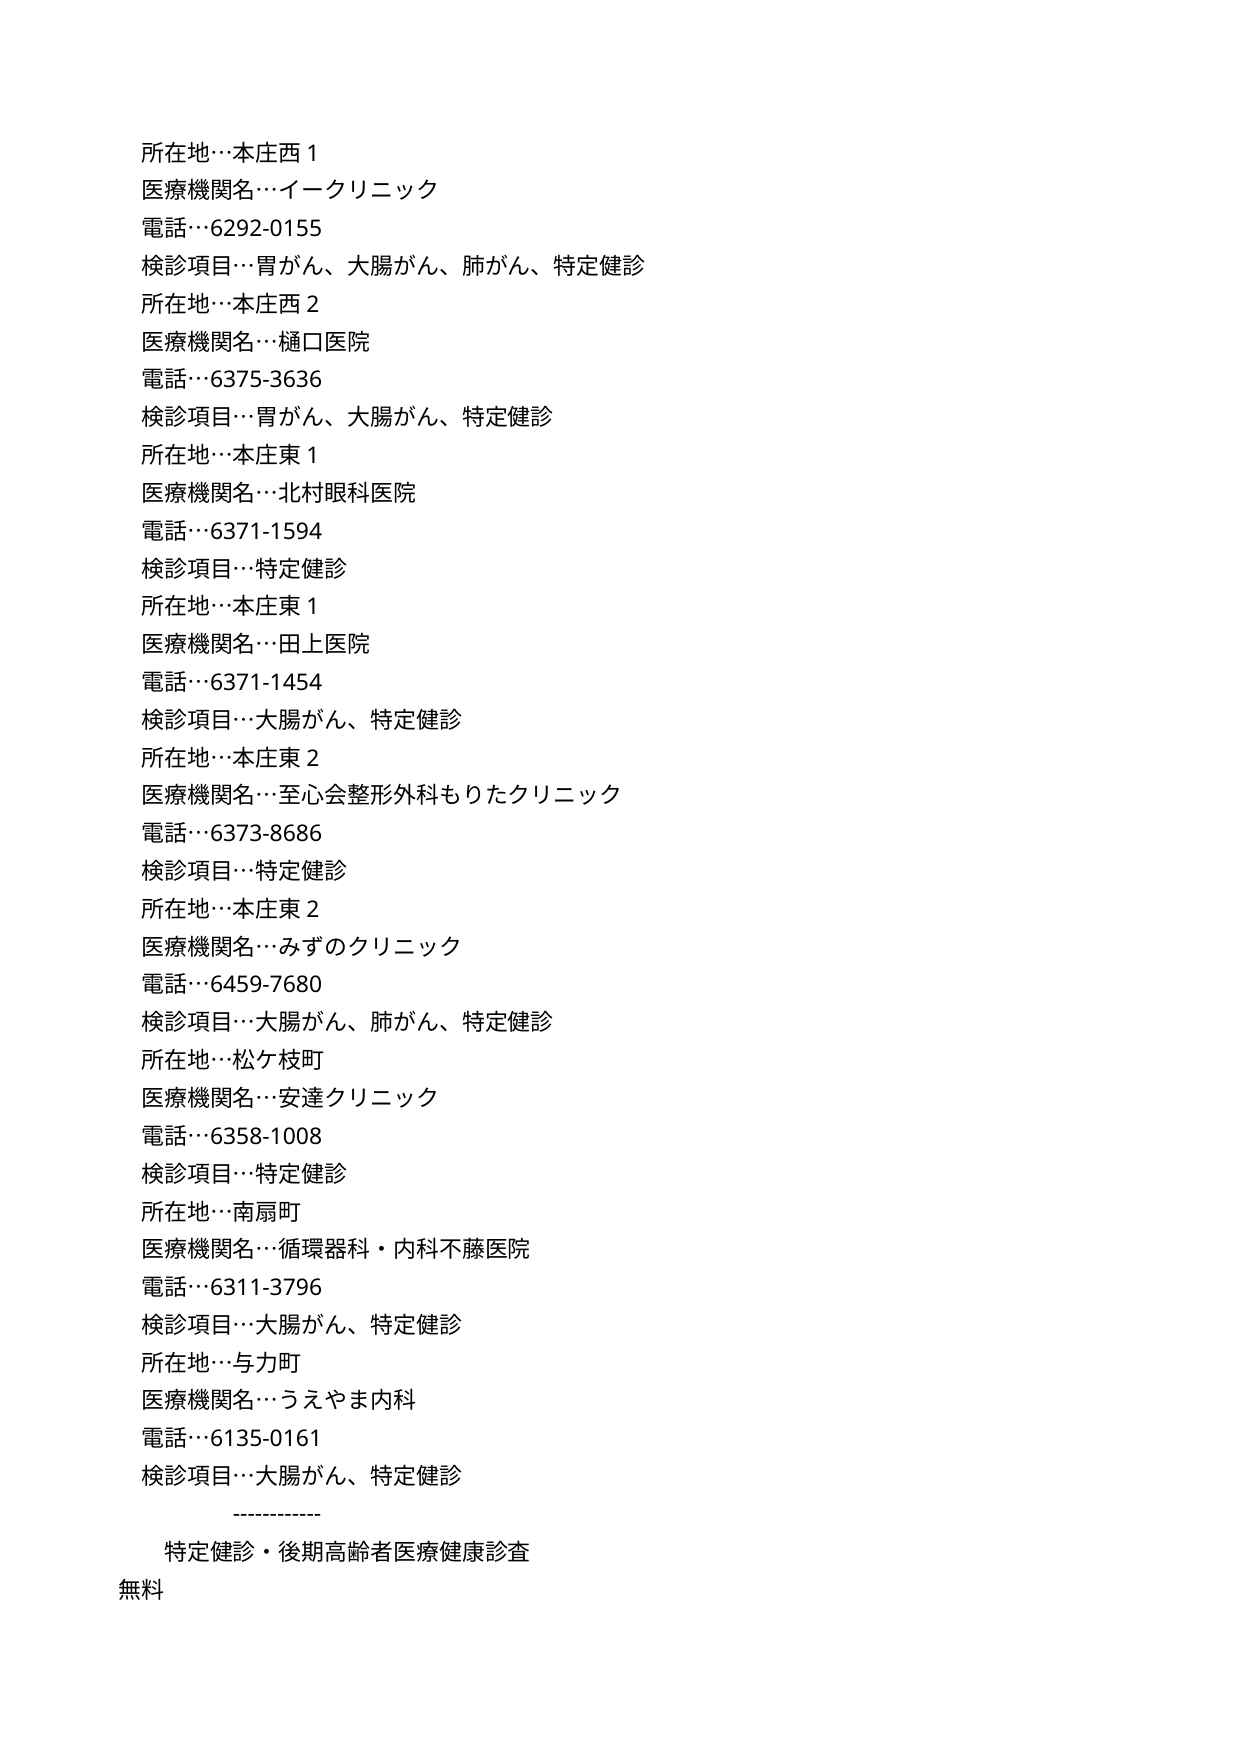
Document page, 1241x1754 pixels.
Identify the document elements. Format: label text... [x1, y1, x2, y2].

text 電話…6371-1454 [118, 662, 1122, 699]
text 医療機関名…樋口医院 [118, 321, 1122, 359]
text 所在地…与力町 [118, 1342, 1122, 1380]
text 医療機関名…北村眼科医院 [118, 473, 1122, 510]
text 電話…6371-1594 [118, 510, 1122, 548]
text 医療機関名…みずのクリニック [118, 926, 1122, 964]
text 所在地…本庄東1 [118, 435, 1122, 473]
text 検診項目…胃がん、大腸がん、特定健診 [118, 397, 1122, 435]
text 医療機関名…至心会整形外科もりたクリニック [118, 775, 1122, 813]
text 検診項目…胃がん、大腸がん、肺がん、特定健診 [118, 246, 1122, 283]
text 検診項目…特定健診 [118, 851, 1122, 888]
text 所在地…南扇町 [118, 1191, 1122, 1229]
text ------------ [118, 1493, 1122, 1531]
text 医療機関名…うえやま内科 [118, 1380, 1122, 1418]
text 電話…6311-3796 [118, 1267, 1122, 1304]
text 電話…6292-0155 [118, 208, 1122, 246]
text 特定健診・後期高齢者医療健康診査 [118, 1531, 1122, 1569]
text 所在地…本庄西2 [118, 283, 1122, 321]
text 検診項目…大腸がん、特定健診 [118, 699, 1122, 737]
text 電話…6358-1008 [118, 1115, 1122, 1153]
text 検診項目…特定健診 [118, 548, 1122, 586]
text 医療機関名…イークリニック [118, 170, 1122, 208]
text 検診項目…大腸がん、肺がん、特定健診 [118, 1002, 1122, 1040]
text 医療機関名…循環器科・内科不藤医院 [118, 1229, 1122, 1267]
text 電話…6373-8686 [118, 813, 1122, 851]
text 所在地…本庄東1 [118, 586, 1122, 624]
text 電話…6135-0161 [118, 1418, 1122, 1456]
text 電話…6375-3636 [118, 359, 1122, 397]
text 所在地…本庄東2 [118, 737, 1122, 775]
text 電話…6459-7680 [118, 964, 1122, 1002]
text 所在地…松ケ枝町 [118, 1040, 1122, 1078]
text 検診項目…大腸がん、特定健診 [118, 1304, 1122, 1342]
text 所在地…本庄西1 [118, 132, 1122, 170]
text 無料 [118, 1569, 1122, 1607]
text 医療機関名…安達クリニック [118, 1078, 1122, 1115]
text 検診項目…大腸がん、特定健診 [118, 1456, 1122, 1493]
text 医療機関名…田上医院 [118, 624, 1122, 662]
text 所在地…本庄東2 [118, 888, 1122, 926]
text 検診項目…特定健診 [118, 1153, 1122, 1191]
